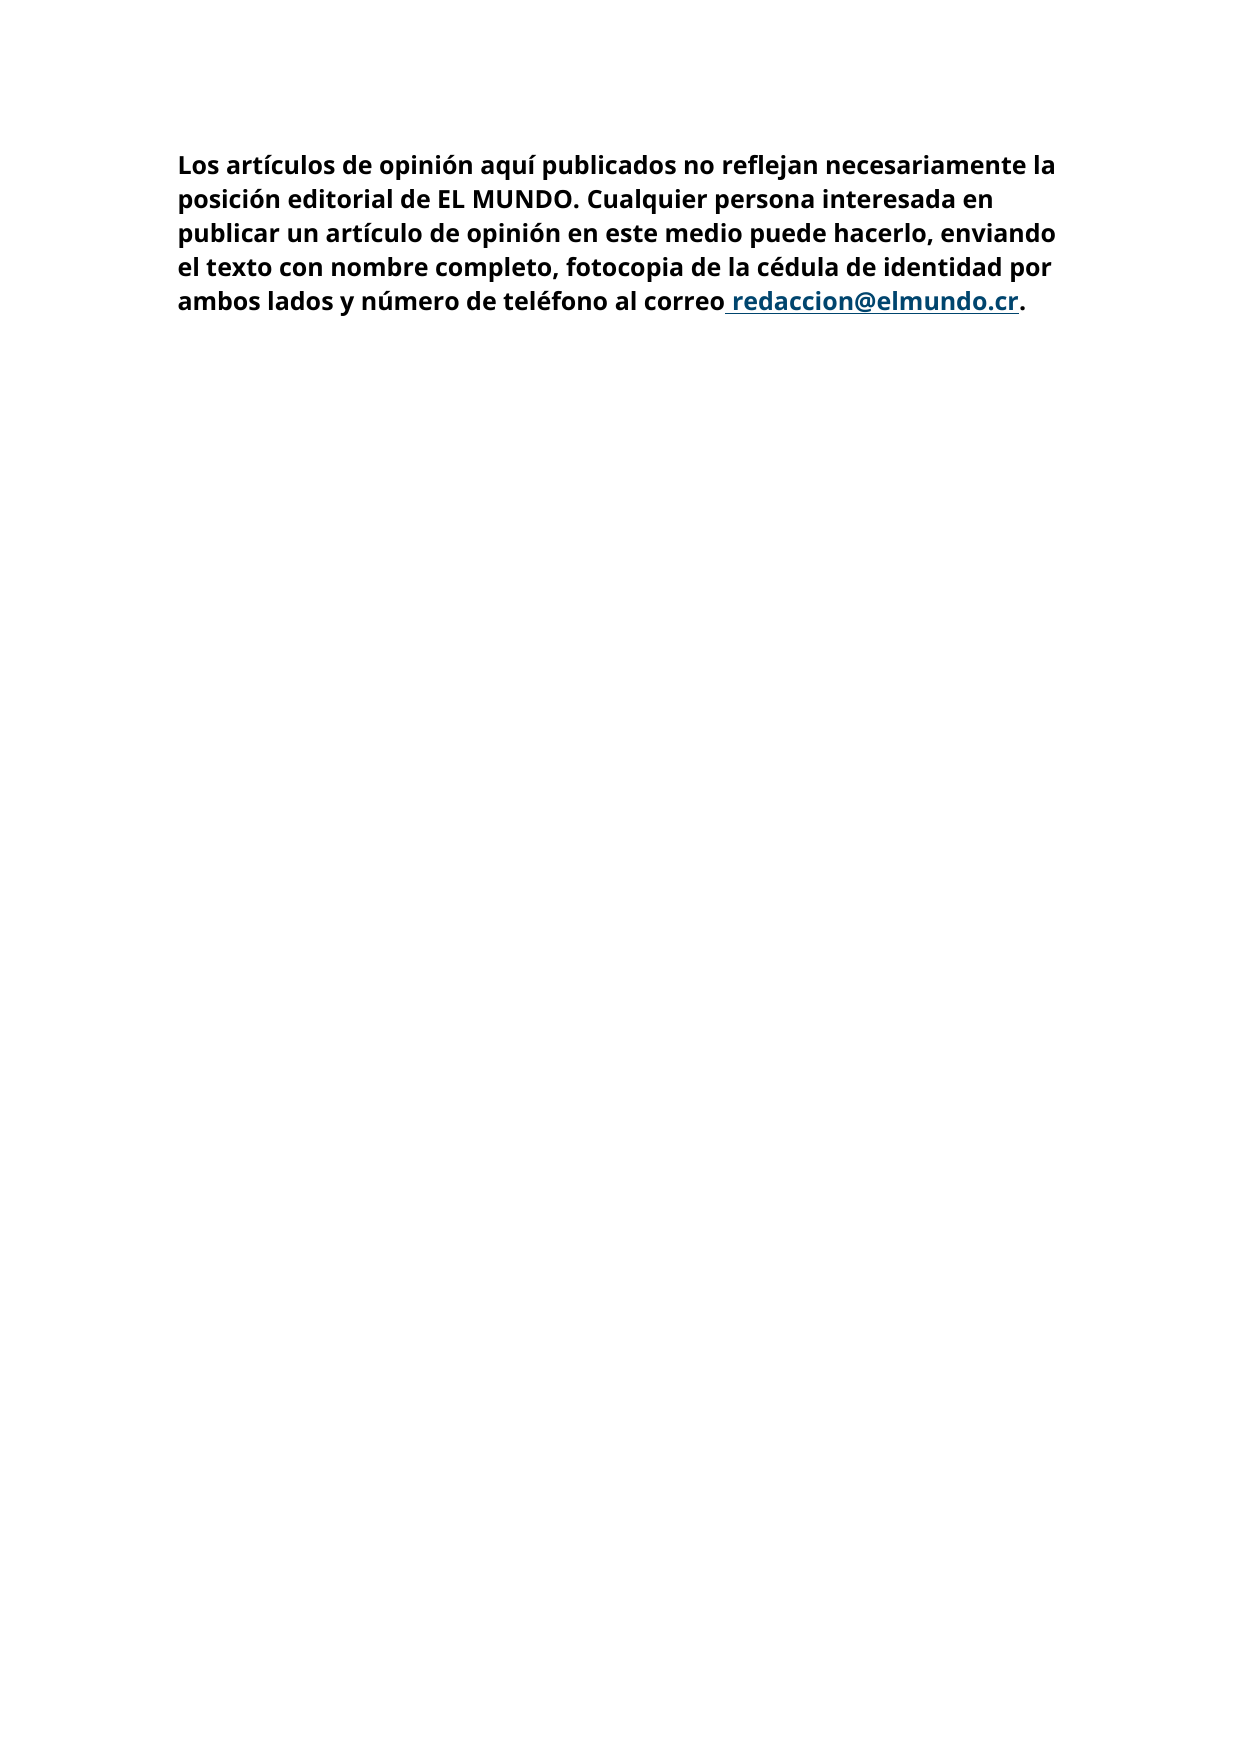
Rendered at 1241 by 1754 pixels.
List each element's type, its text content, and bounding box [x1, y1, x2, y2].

text Los artículos de opinión aquí publicados no reflejan necesariamente la posición editorial de EL MUNDO. Cualquier persona interesada en publicar un artículo de opinión en este medio puede hacerlo, enviando el texto con nombre completo, fotocopia de la cédula de identidad por ambos lados y número de teléfono al correo redaccion@elmundo.cr. [177, 148, 1063, 318]
